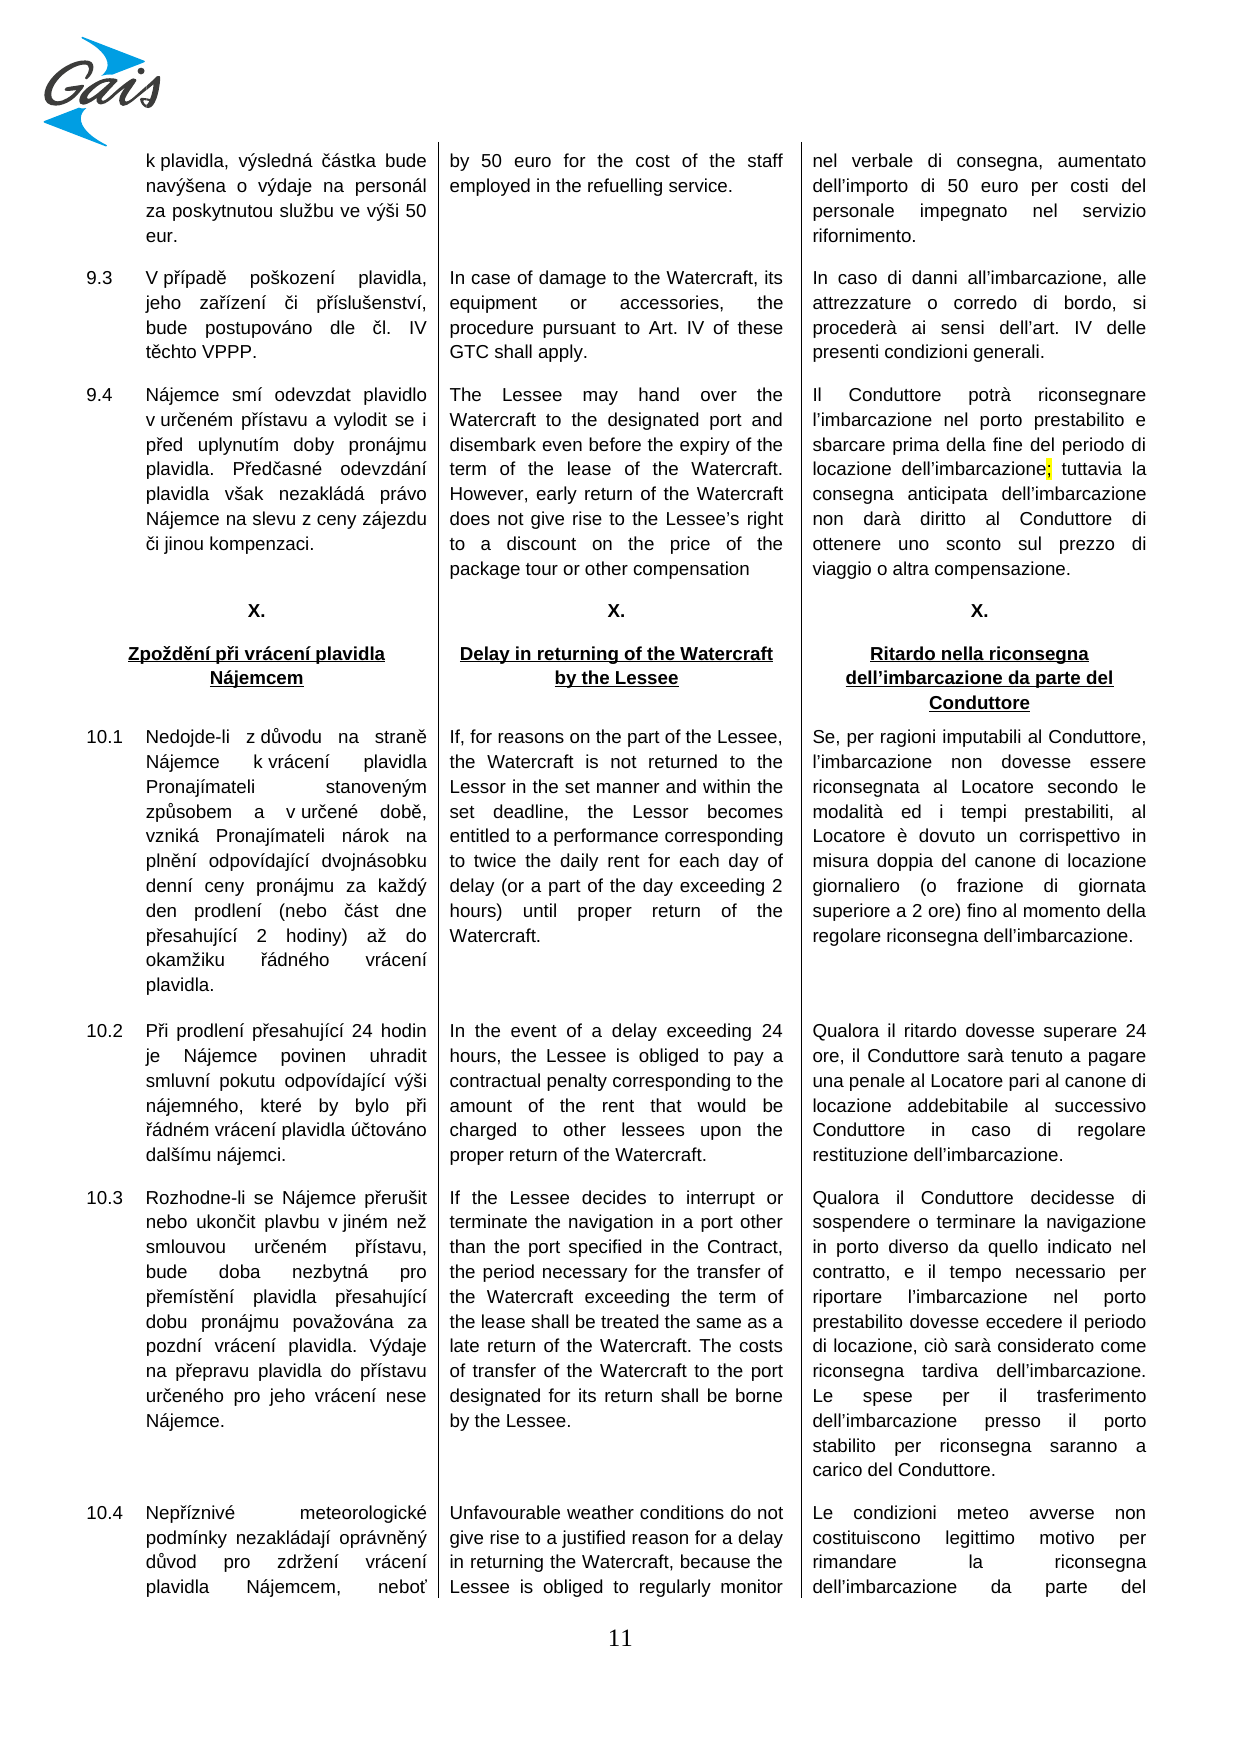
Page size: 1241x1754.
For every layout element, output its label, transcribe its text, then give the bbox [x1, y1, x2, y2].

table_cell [75, 1493, 438, 1598]
table_cell X. [439, 592, 801, 634]
table_cell Nájemce smí odevzdat plavidlo v určeném přístavu a vylodit se i před uplynutím doby pronájmu plavidla. Předčasné odevzdání plavidla však nezakládá právo Nájemce na slevu z ceny zájezdu či jinou kompenzaci. [75, 376, 438, 592]
table_cell Nedojde-li z důvodu na straně Nájemce k vrácení plavidla Pronajímateli stanoveným způsobem a v určené době, vzniká Pronajímateli nárok na plnění odpovídající dvojnásobku denní ceny pronájmu za každý den prodlení (nebo část dne přesahující 2 hodiny) až do okamžiku řádného vrácení plavidla. [75, 726, 438, 1012]
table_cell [802, 1493, 1164, 1598]
table_cell In caso di danni all’imbarcazione, alle attrezzature o corredo di bordo, si procederà ai sensi dell’art. IV delle presenti condizioni generali. [802, 259, 1164, 376]
table_cell X. [75, 592, 438, 634]
table_cell In case of damage to the Watercraft, its equipment or accessories, the procedure pursuant to Art. IV of these GTC shall apply. [439, 259, 801, 376]
table_cell Qualora il Conduttore decidesse di sospendere o terminare la navigazione in porto diverso da quello indicato nel contratto, e il tempo necessario per riportare l’imbarcazione nel porto prestabilito dovesse eccedere il periodo di locazione, ciò sarà considerato come riconsegna tardiva dell’imbarcazione. Le spese per il trasferimento dell’imbarcazione presso il porto stabilito per riconsegna saranno a carico del Conduttore. [802, 1178, 1164, 1493]
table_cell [439, 142, 801, 259]
table_cell In the event of a delay exceeding 24 hours, the Lessee is obliged to pay a contractual penalty corresponding to the amount of the rent that would be charged to other lessees upon the proper return of the Watercraft. [439, 1012, 801, 1178]
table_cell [802, 142, 1164, 259]
table_cell X. [802, 592, 1164, 634]
table_cell Delay in returning of the Watercraft by the Lessee [439, 634, 801, 726]
table_cell Ritardo nella riconsegna dell’imbarcazione da parte del Conduttore [802, 634, 1164, 726]
table_cell Zpoždění při vrácení plavidla Nájemcem [75, 634, 438, 726]
table_cell Qualora il ritardo dovesse superare 24 ore, il Conduttore sarà tenuto a pagare una penale al Locatore pari al canone di locazione addebitabile al successivo Conduttore in caso di regolare restituzione dell’imbarcazione. [802, 1012, 1164, 1178]
table_cell Il Conduttore potrà riconsegnare l’imbarcazione nel porto prestabilito e sbarcare prima della fine del periodo di locazione dell’imbarcazione; tuttavia la consegna anticipata dell’imbarcazione non darà diritto al Conduttore di ottenere uno sconto sul prezzo di viaggio o altra compensazione. [802, 376, 1164, 592]
table_cell If, for reasons on the part of the Lessee, the Watercraft is not returned to the Lessor in the set manner and within the set deadline, the Lessor becomes entitled to a performance corresponding to twice the daily rent for each day of delay (or a part of the day exceeding 2 hours) until proper return of the Watercraft. [439, 726, 801, 1012]
table_cell Při prodlení přesahující 24 hodin je Nájemce povinen uhradit smluvní pokutu odpovídající výši nájemného, které by bylo při řádném vrácení plavidla účtováno dalšímu nájemci. [75, 1012, 438, 1178]
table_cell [75, 142, 438, 259]
table_cell The Lessee may hand over the Watercraft to the designated port and disembark even before the expiry of the term of the lease of the Watercraft. However, early return of the Watercraft does not give rise to the Lessee’s right to a discount on the price of the package tour or other compensation [439, 376, 801, 592]
table_cell Rozhodne-li se Nájemce přerušit nebo ukončit plavbu v jiném než smlouvou určeném přístavu, bude doba nezbytná pro přemístění plavidla přesahující dobu pronájmu považována za pozdní vrácení plavidla. Výdaje na přepravu plavidla do přístavu určeného pro jeho vrácení nese Nájemce. [75, 1178, 438, 1493]
table_cell Se, per ragioni imputabili al Conduttore, l’imbarcazione non dovesse essere riconsegnata al Locatore secondo le modalità ed i tempi prestabiliti, al Locatore è dovuto un corrispettivo in misura doppia del canone di locazione giornaliero (o frazione di giornata superiore a 2 ore) fino al momento della regolare riconsegna dell’imbarcazione. [802, 726, 1164, 1012]
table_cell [439, 1493, 801, 1598]
table_cell V případě poškození plavidla, jeho zařízení či příslušenství, bude postupováno dle čl. IV těchto VPPP. [75, 259, 438, 376]
table_cell If the Lessee decides to interrupt or terminate the navigation in a port other than the port specified in the Contract, the period necessary for the transfer of the Watercraft exceeding the term of the lease shall be treated the same as a late return of the Watercraft. The costs of transfer of the Watercraft to the port designated for its return shall be borne by the Lessee. [439, 1178, 801, 1493]
